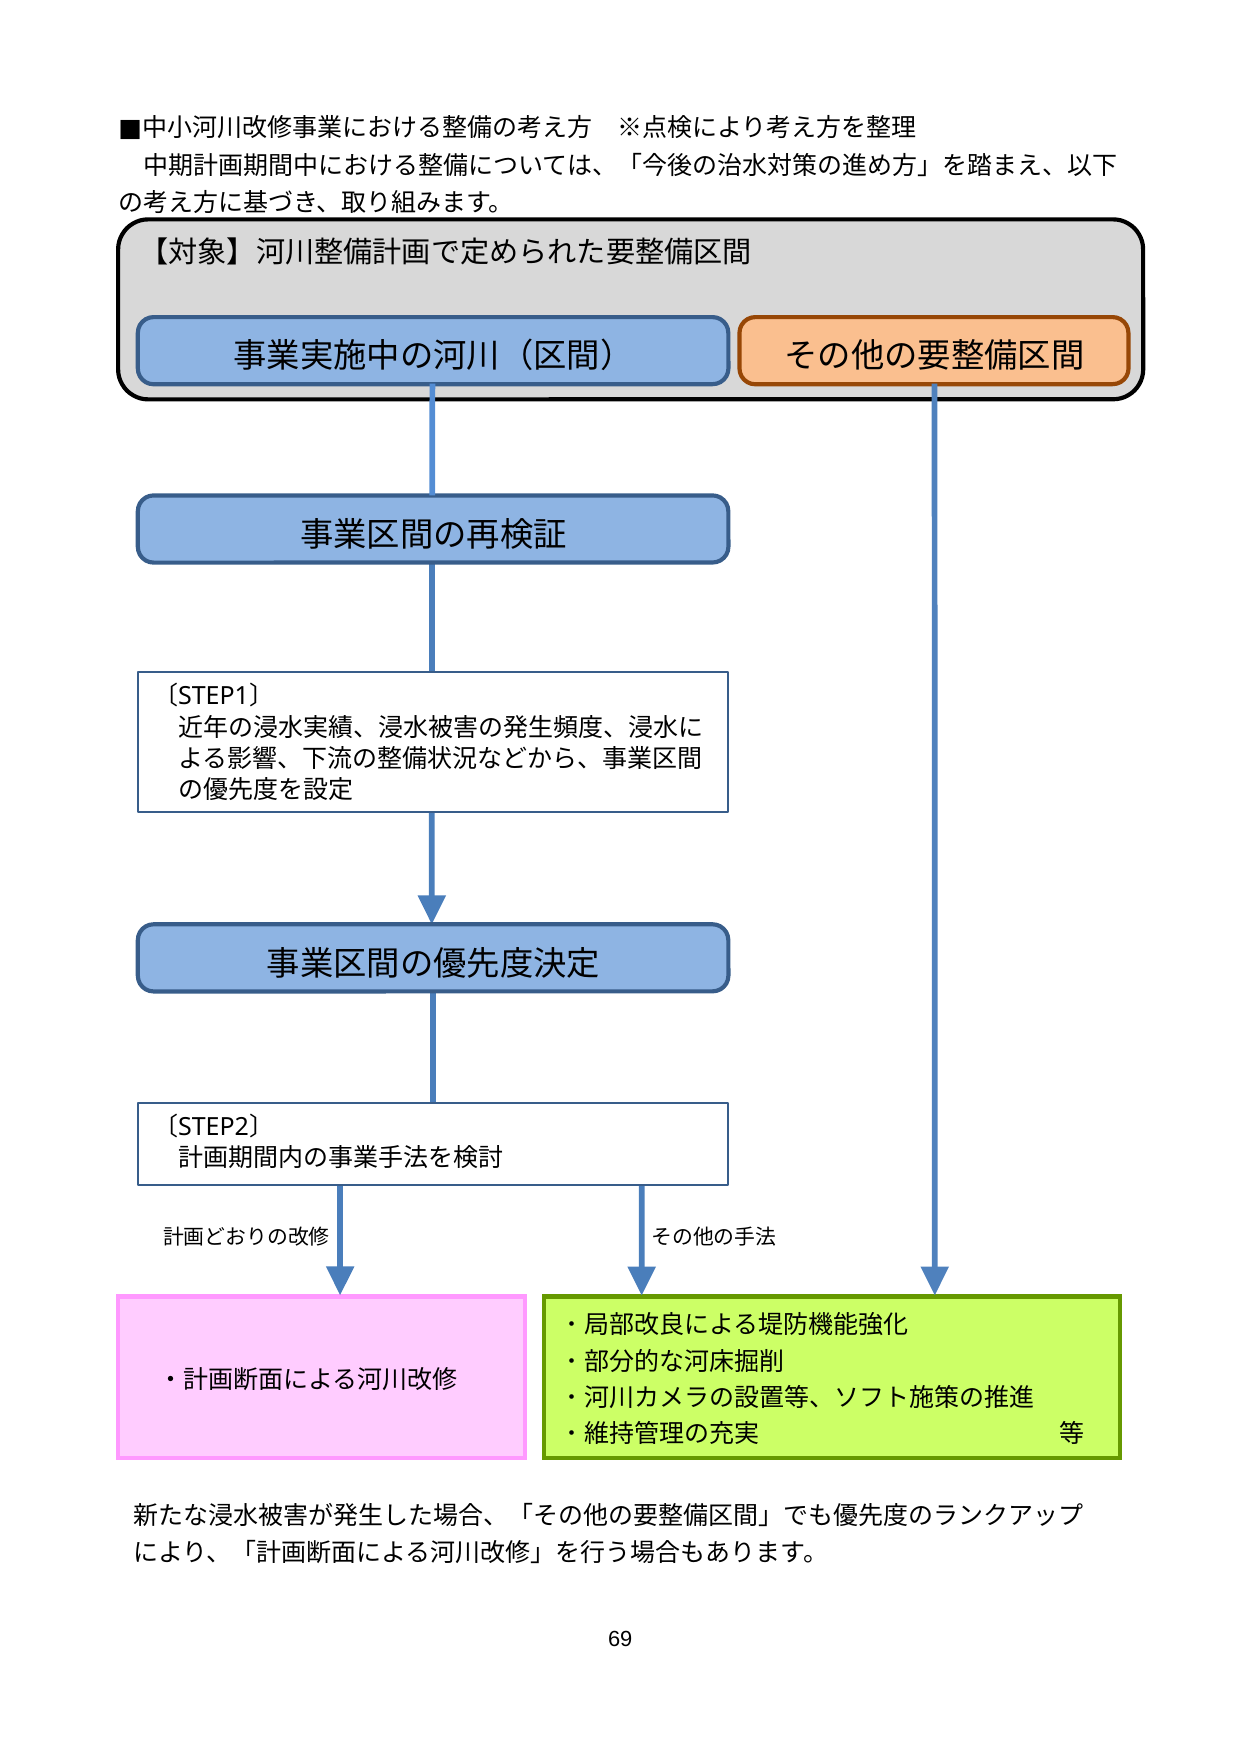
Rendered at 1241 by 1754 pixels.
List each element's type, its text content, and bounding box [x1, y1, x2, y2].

text 中期計画期間中における整備については、「今後の治水対策の進め方」を踏まえ、以下の考え方に基づき、取り組みます。 [118, 144, 1122, 219]
text ■中小河川改修事業における整備の考え方 ※点検により考え方を整理 [118, 107, 1122, 144]
text 新たな浸水被害が発生した場合、「その他の要整備区間」でも優先度のランクアップにより、「計画断面による河川改修」を行う場合もあります。 [133, 1494, 1093, 1569]
